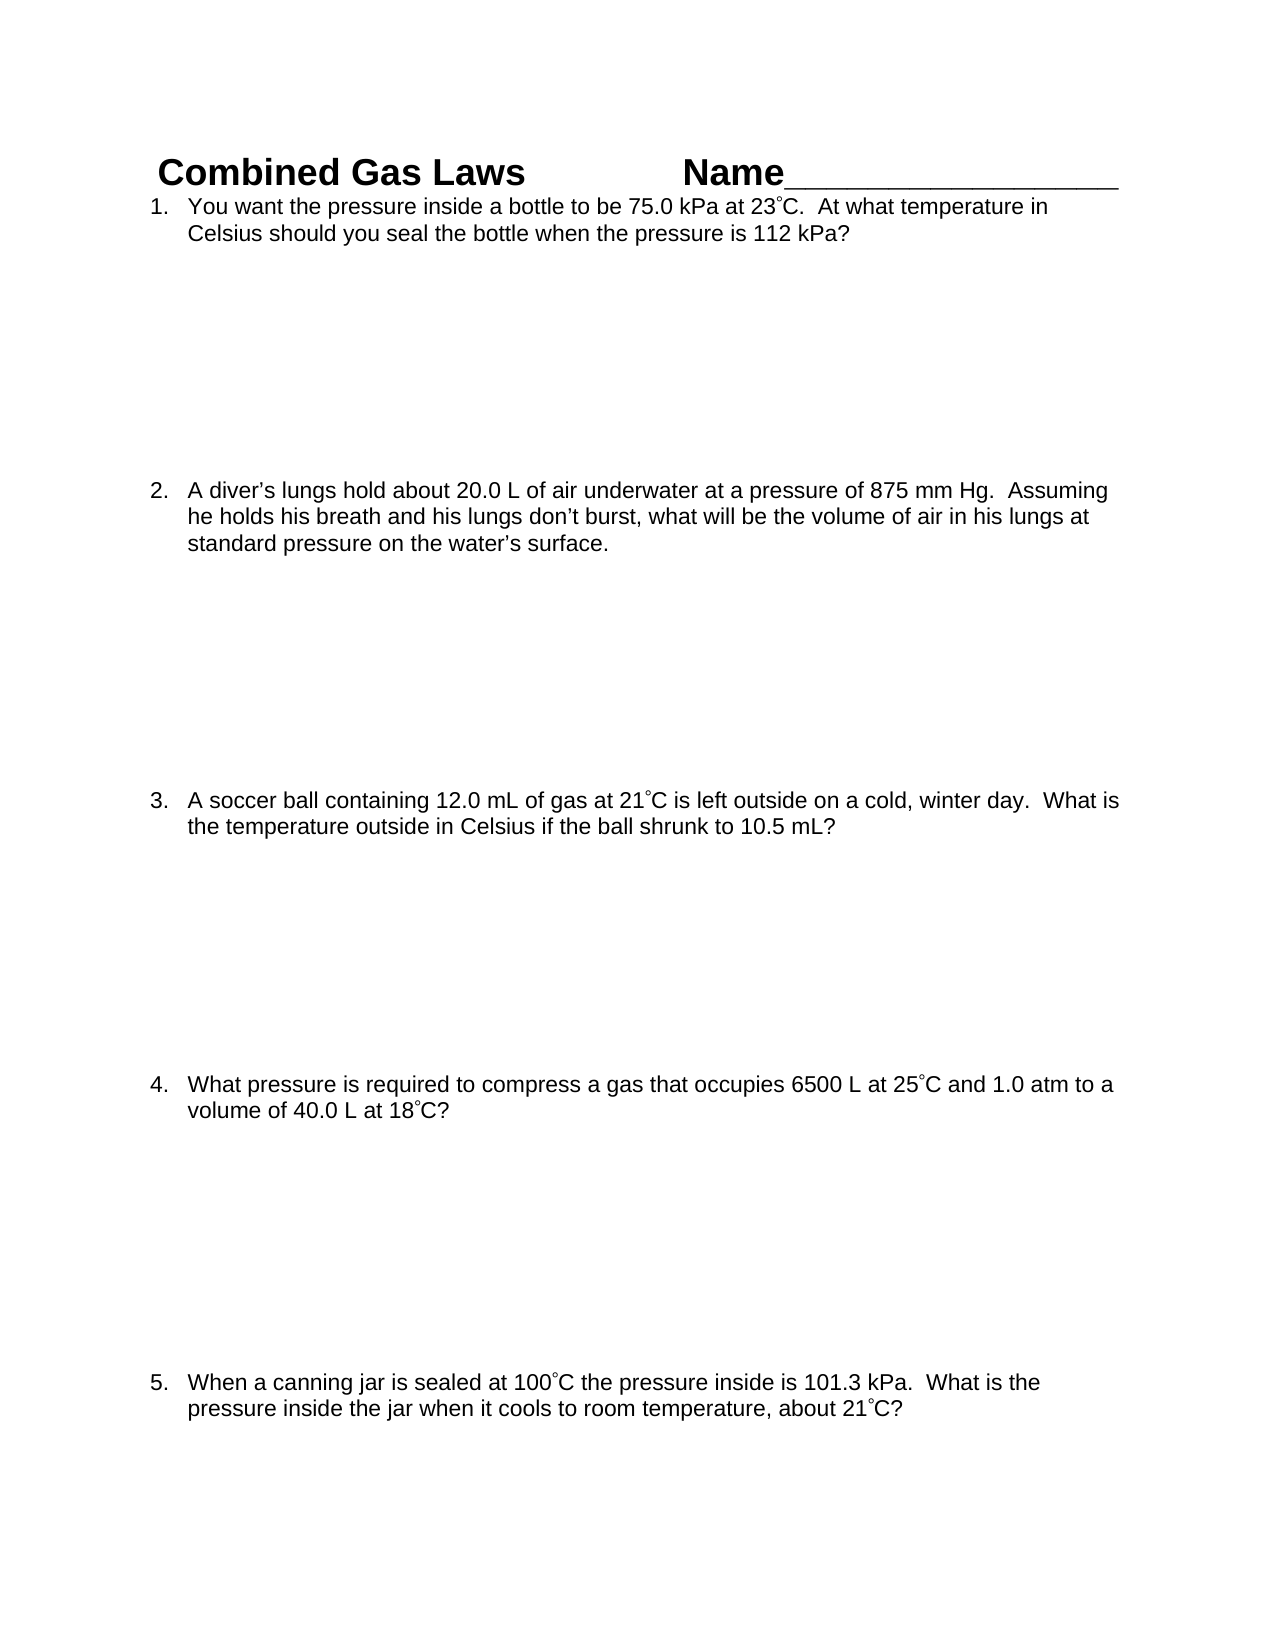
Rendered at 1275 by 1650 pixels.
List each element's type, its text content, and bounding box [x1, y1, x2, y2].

list When a canning jar is sealed at 100C the pressure inside is 101.3 kPa. What is the pressure inside the jar when it cools to room temperature, about 21C? [150, 1369, 1125, 1422]
title Combined Gas Laws Name________________ [150, 150, 1125, 193]
list What pressure is required to compress a gas that occupies 6500 L at 25C and 1.0 atm to a volume of 40.0 L at 18C? [150, 1071, 1125, 1123]
list A diver’s lungs hold about 20.0 L of air underwater at a pressure of 875 mm Hg. Assuming he holds his breath and his lungs don’t burst, what will be the volume of air in his lungs at standard pressure on the water’s surface. [150, 477, 1125, 556]
list You want the pressure inside a bottle to be 75.0 kPa at 23C. At what temperature in Celsius should you seal the bottle when the pressure is 112 kPa? [150, 193, 1125, 246]
list A soccer ball containing 12.0 mL of gas at 21C is left outside on a cold, winter day. What is the temperature outside in Celsius if the ball shrunk to 10.5 mL? [150, 787, 1125, 840]
